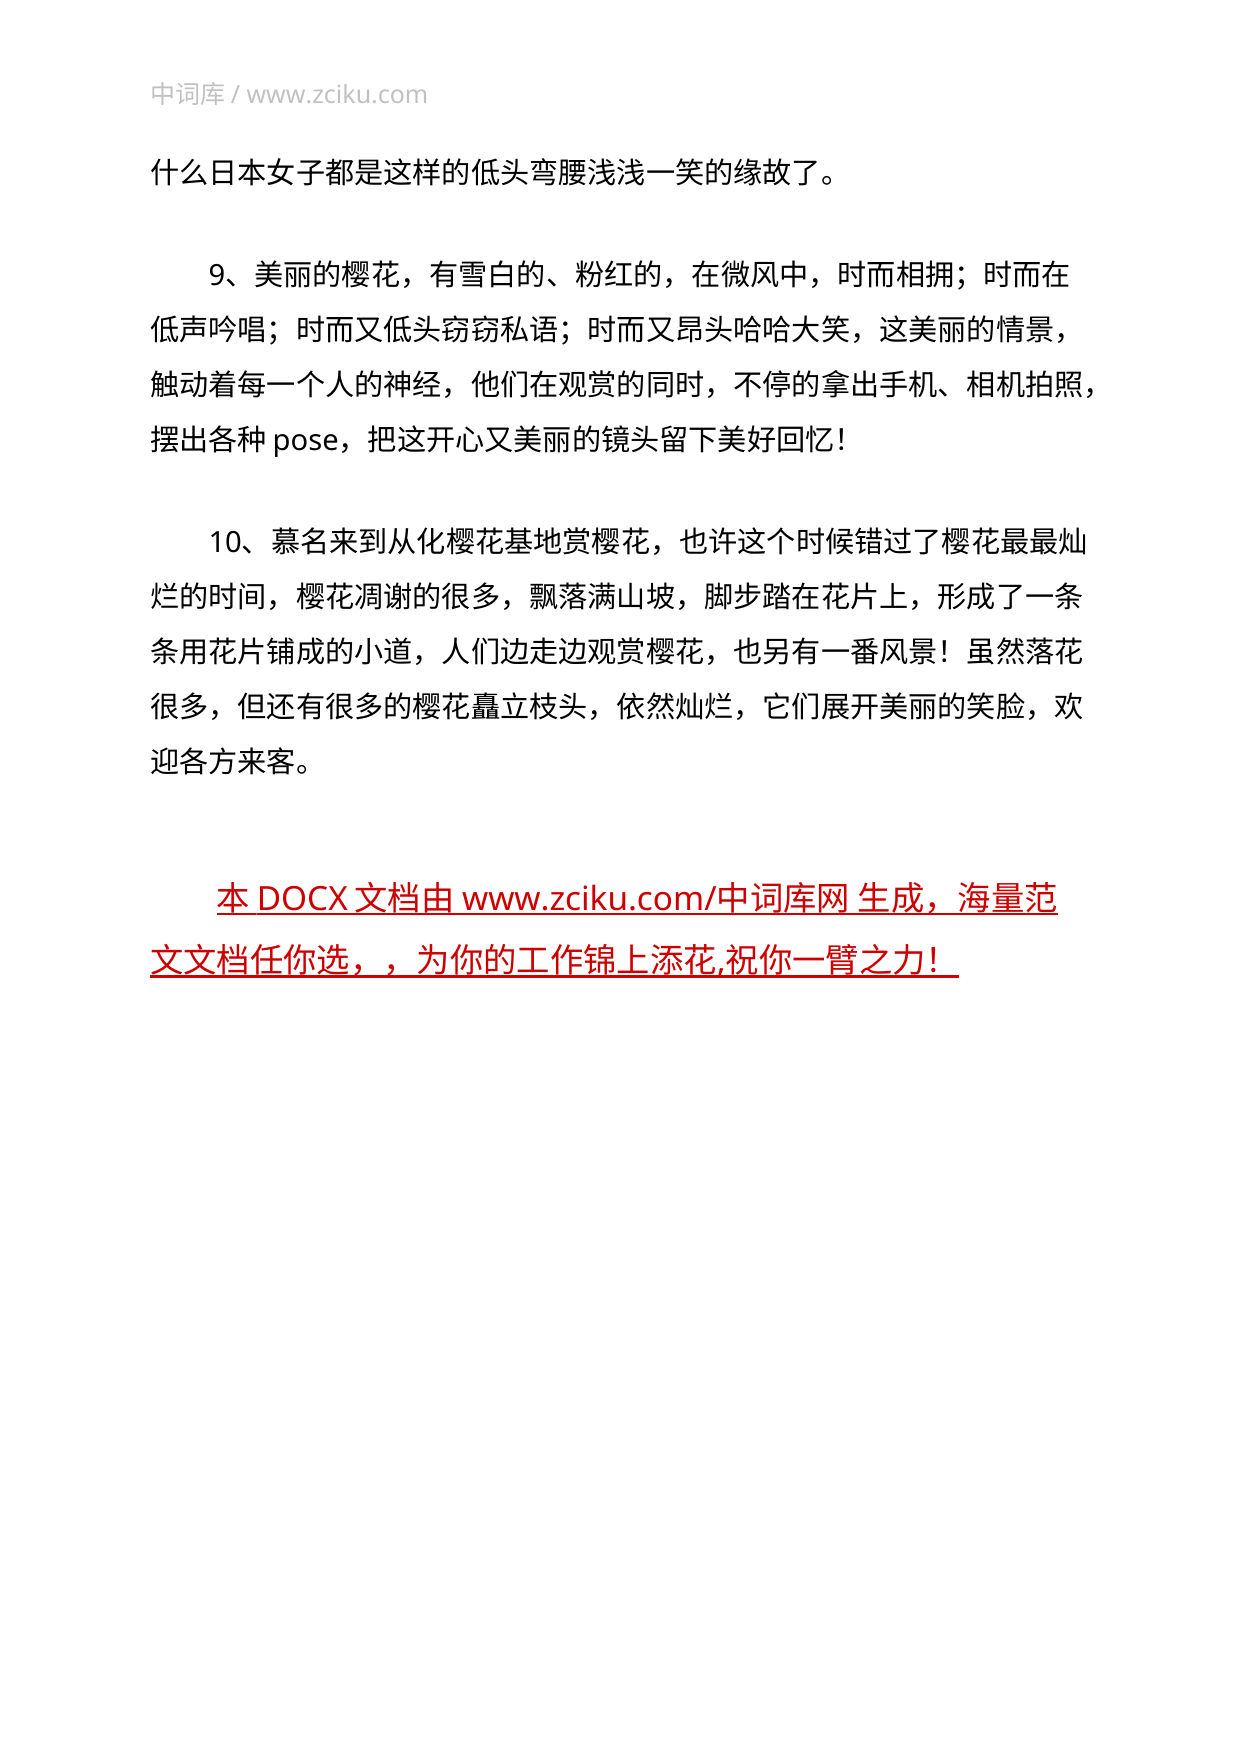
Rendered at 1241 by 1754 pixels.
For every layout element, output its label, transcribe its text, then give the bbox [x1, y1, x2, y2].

text 9、美丽的樱花，有雪白的、粉红的，在微风中，时而相拥；时而在低声吟唱；时而又低头窃窃私语；时而又昂头哈哈大笑，这美丽的情景，触动着每一个人的神经，他们在观赏的同时，不停的拿出手机、相机拍照，摆出各种pose，把这开心又美丽的镜头留下美好回忆！ [150, 252, 1090, 459]
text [150, 150, 1090, 192]
text 本DOCX文档由 www.zciku.com/中词库网 生成，海量范文文档任你选，，为你的工作锦上添花,祝你一臂之力！ [150, 871, 1090, 982]
text 10、慕名来到从化樱花基地赏樱花，也许这个时候错过了樱花最最灿烂的时间，樱花凋谢的很多，飘落满山坡，脚步踏在花片上，形成了一条条用花片铺成的小道，人们边走边观赏樱花，也另有一番风景！虽然落花很多，但还有很多的樱花矗立枝头，依然灿烂，它们展开美丽的笑脸，欢迎各方来客。 [150, 518, 1090, 781]
